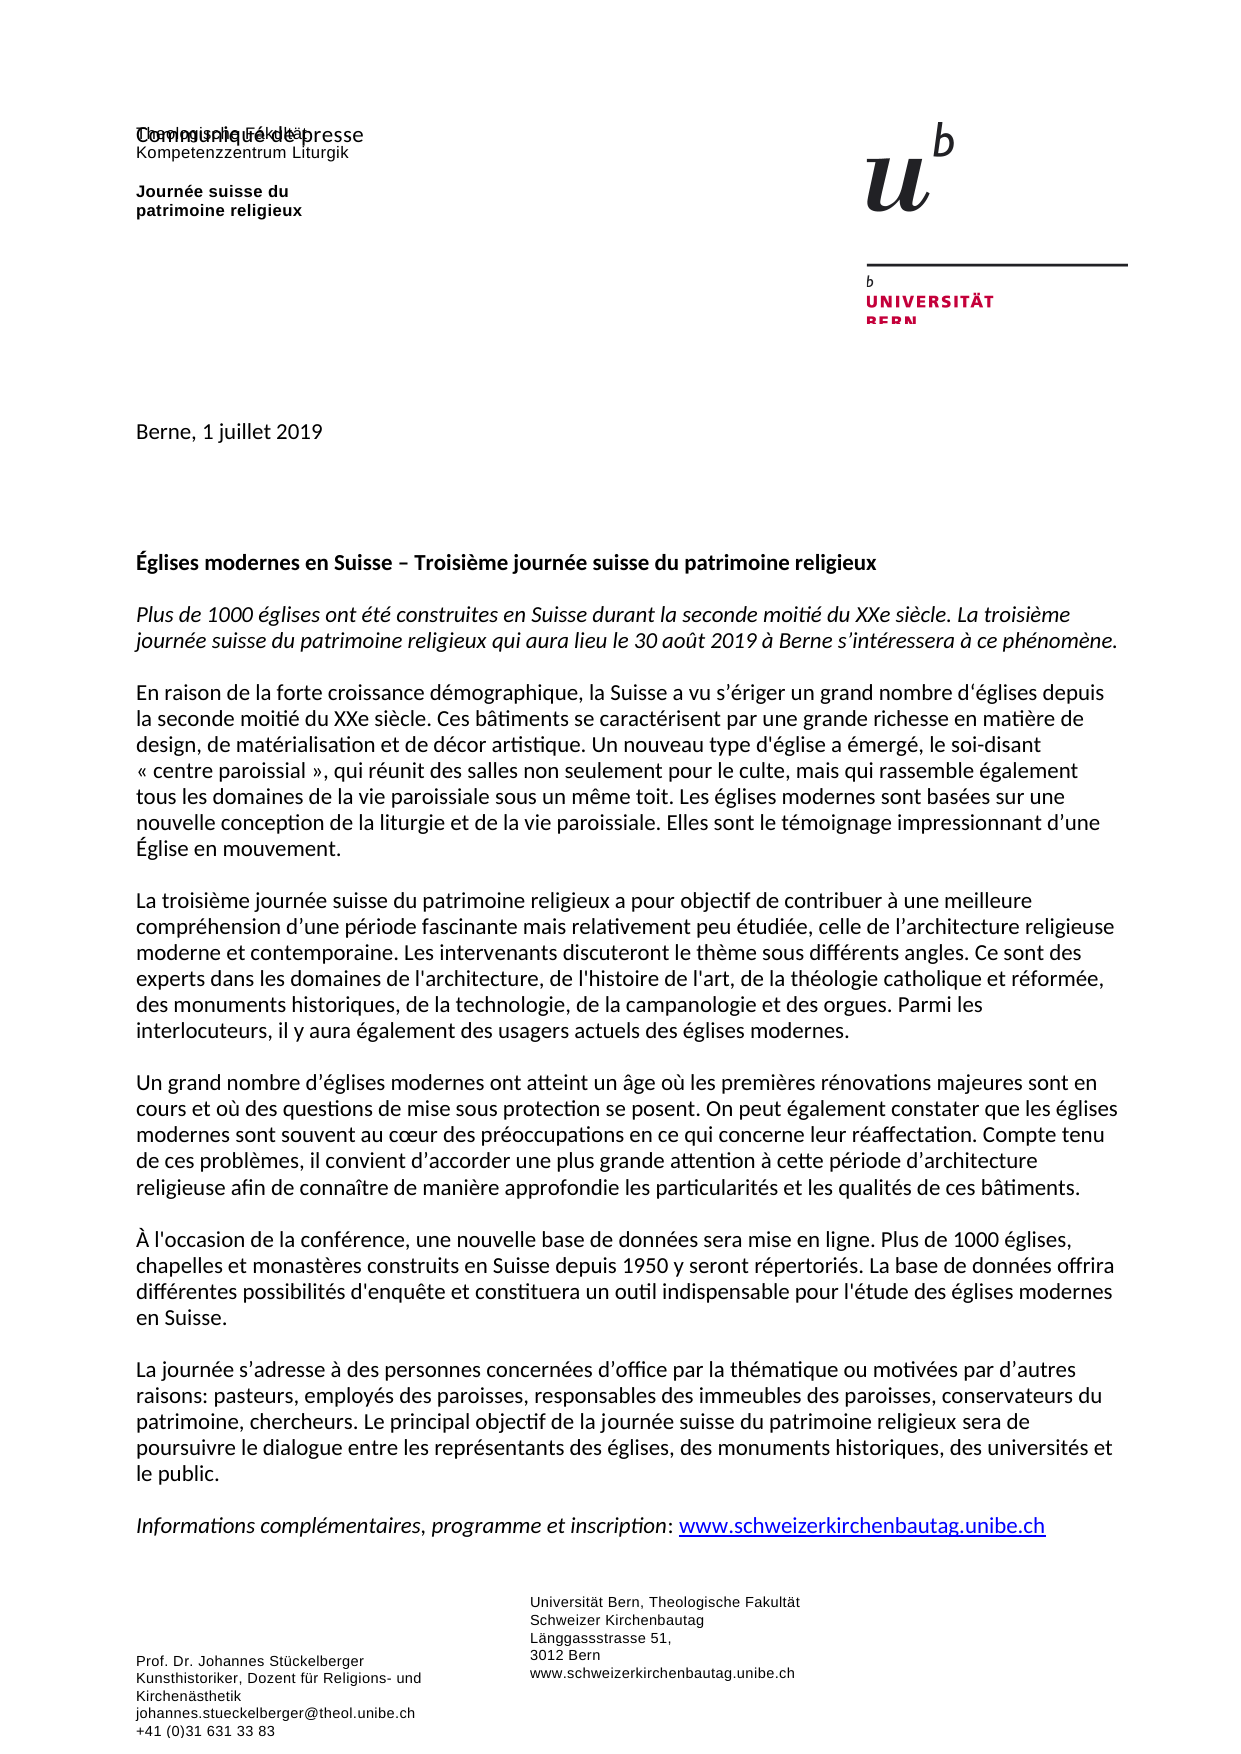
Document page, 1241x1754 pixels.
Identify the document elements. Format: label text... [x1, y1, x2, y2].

text À l'occasion de la conférence, une nouvelle base de données sera mise en ligne. Plus de 1000 églises, chapelles et monastères construits en Suisse depuis 1950 y seront répertoriés. La base de données offrira différentes possibilités d'enquête et constituera un outil indispensable pour l'étude des églises modernes en Suisse. [136, 1226, 1122, 1330]
text La journée s’adresse à des personnes concernées d’office par la thématique ou motivées par d’autres raisons: pasteurs, employés des paroisses, responsables des immeubles des paroisses, conservateurs du patrimoine, chercheurs. Le principal objectif de la journée suisse du patrimoine religieux sera de poursuivre le dialogue entre les représentants des églises, des monuments historiques, des universités et le public. [136, 1356, 1122, 1487]
text Plus de 1000 églises ont été construites en Suisse durant la seconde moitié du XXe siècle. La troisième journée suisse du patrimoine religieux qui aura lieu le 30 août 2019 à Berne s’intéressera à ce phénomène. [136, 601, 1122, 653]
text Un grand nombre d’églises modernes ont atteint un âge où les premières rénovations majeures sont en cours et où des questions de mise sous protection se posent. On peut également constater que les églises modernes sont souvent au cœur des préoccupations en ce qui concerne leur réaffectation. Compte tenu de ces problèmes, il convient d’accorder une plus grande attention à cette période d’architecture religieuse afin de connaître de manière approfondie les particularités et les qualités de ces bâtiments. [136, 1070, 1122, 1200]
text En raison de la forte croissance démographique, la Suisse a vu s’ériger un grand nombre d‘églises depuis la seconde moitié du XXe siècle. Ces bâtiments se caractérisent par une grande richesse en matière de design, de matérialisation et de décor artistique. Un nouveau type d'église a émergé, le soi-disant « centre paroissial », qui réunit des salles non seulement pour le culte, mais qui rassemble également tous les domaines de la vie paroissiale sous un même toit. Les églises modernes sont basées sur une nouvelle conception de la liturgie et de la vie paroissiale. Elles sont le témoignage impressionnant d’une Église en mouvement. [136, 679, 1122, 862]
text Églises modernes en Suisse – Troisième journée suisse du patrimoine religieux [136, 549, 1122, 575]
text La troisième journée suisse du patrimoine religieux a pour objectif de contribuer à une meilleure compréhension d’une période fascinante mais relativement peu étudiée, celle de l’architecture religieuse moderne et contemporaine. Les intervenants discuteront le thème sous différents angles. Ce sont des experts dans les domaines de l'architecture, de l'histoire de l'art, de la théologie catholique et réformée, des monuments historiques, de la technologie, de la campanologie et des orgues. Parmi les interlocuteurs, il y aura également des usagers actuels des églises modernes. [136, 888, 1122, 1044]
text Berne, 1 juillet 2019 [136, 419, 1122, 445]
text Informations complémentaires, programme et inscription: www.schweizerkirchenbautag.unibe.ch [136, 1513, 1122, 1539]
picture [865, 122, 1128, 323]
